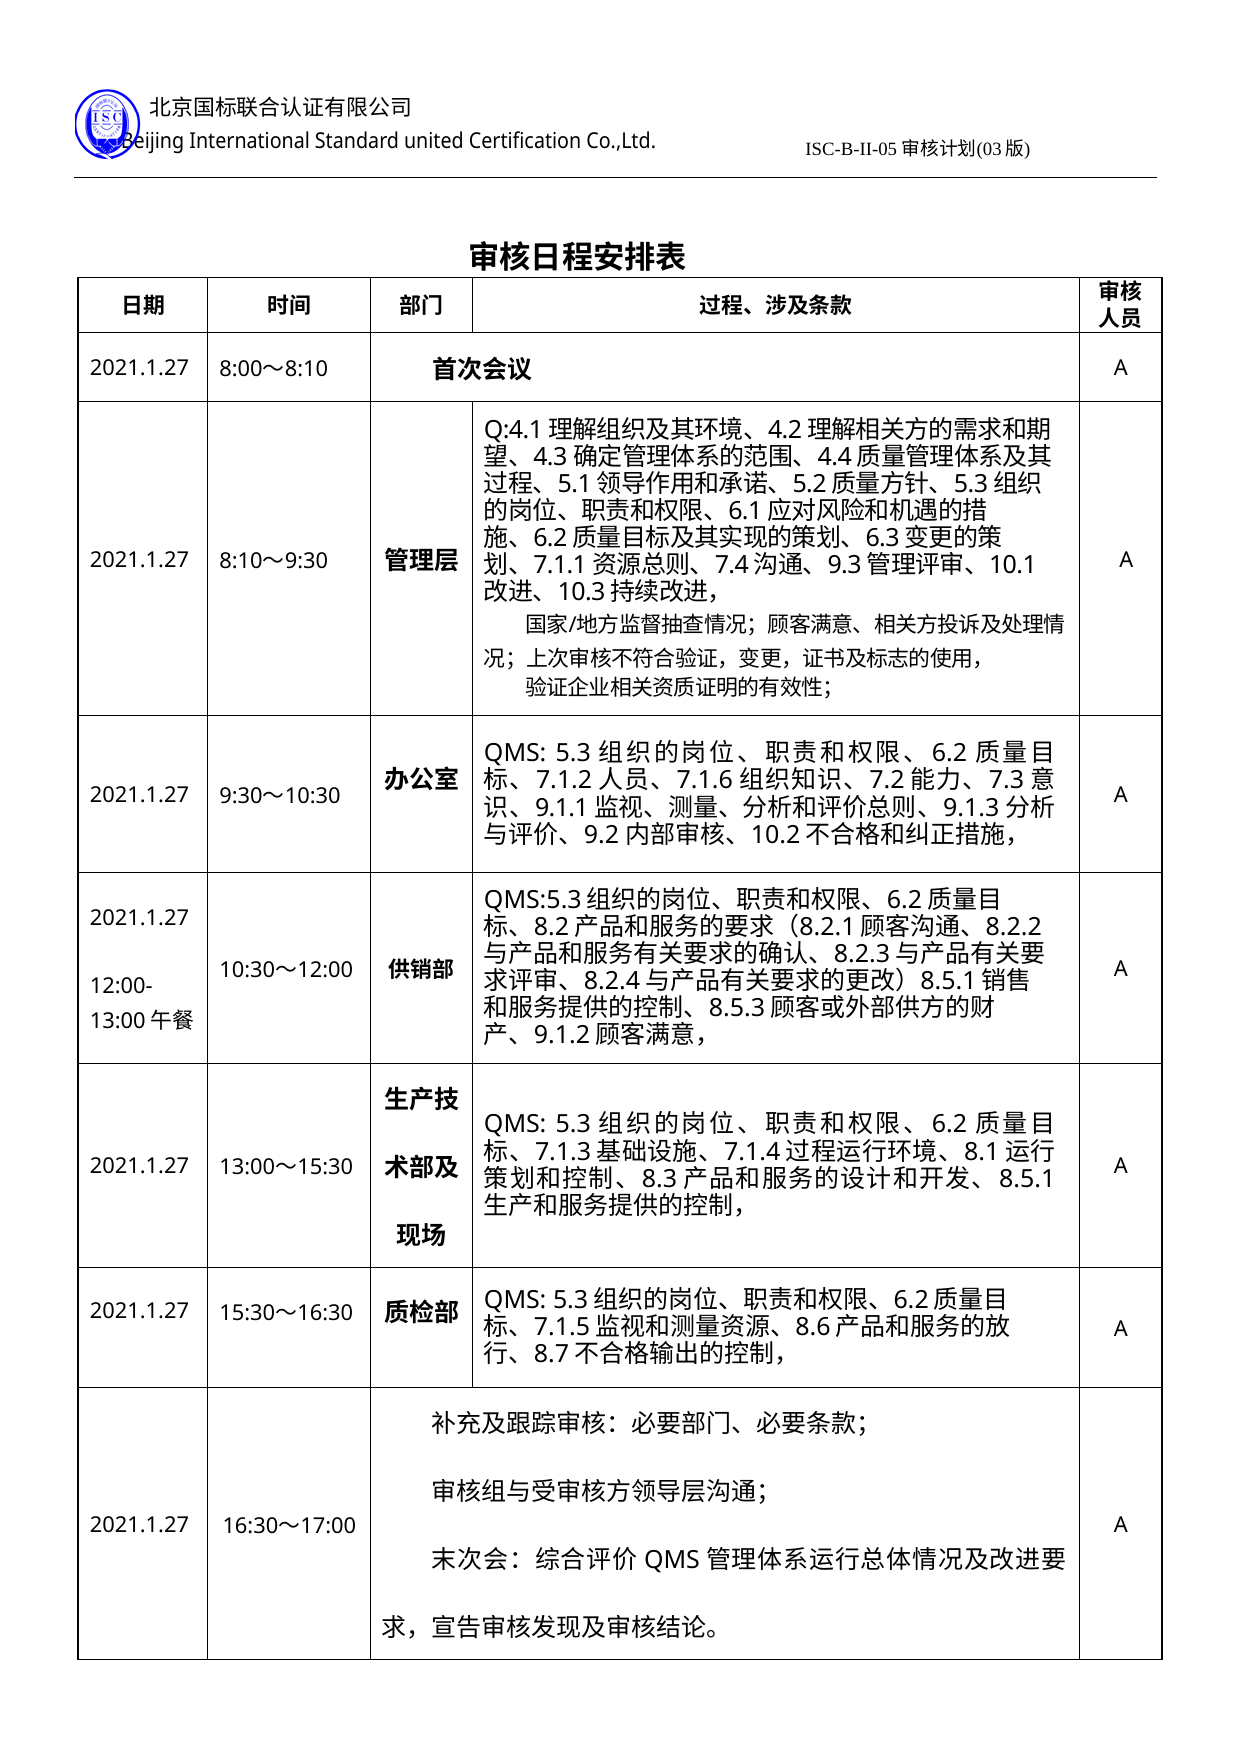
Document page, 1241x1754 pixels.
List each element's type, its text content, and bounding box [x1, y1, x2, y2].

table_header 日期 [79, 278, 207, 332]
table_cell 2021.1.27 [79, 1388, 207, 1659]
table_header 时间 [208, 278, 370, 332]
table_cell 补充及跟踪审核：必要部门、必要条款； 审核组与受审核方领导层沟通； 末次会：综合评价QMS管理体系运行总体情况及改进要求，宣告审核发现及审核结论。 [371, 1388, 1079, 1659]
table_cell 2021.1.27 [79, 716, 207, 872]
table_cell 13:00～15:30 [208, 1064, 370, 1267]
table_cell A [1080, 716, 1161, 872]
table_cell A [1080, 1064, 1161, 1267]
table_cell A [1080, 873, 1161, 1062]
table_cell 9:30～10:30 [208, 716, 370, 872]
text 审核日程安排表 [75, 235, 1165, 277]
table_cell 2021.1.27 [79, 333, 207, 401]
table_cell 供销部 [371, 873, 472, 1062]
table_cell 2021.1.27 12:00-13:00午餐 [79, 873, 207, 1062]
table_cell A [1080, 402, 1161, 715]
table_header 过程、涉及条款 [473, 278, 1079, 332]
table_cell 质检部 [371, 1268, 472, 1387]
table_cell 2021.1.27 [79, 402, 207, 715]
picture [75, 89, 143, 158]
table_cell A [1080, 1268, 1161, 1387]
table_cell QMS: 5.3组织的岗位、职责和权限、6.2质量目标、7.1.5监视和测量资源、8.6产品和服务的放行、8.7不合格输出的控制， [473, 1268, 1079, 1387]
table_cell 15:30～16:30 [208, 1268, 370, 1387]
table_cell A [1080, 333, 1161, 401]
table_cell 生产技术部及现场 [371, 1064, 472, 1267]
table_cell QMS: 5.3组织的岗位、职责和权限、6.2质量目标、7.1.2人员、7.1.6组织知识、7.2能力、7.3意识、9.1.1监视、测量、分析和评价总则、9.1.3分析与评价、9.2 内部审核、10.2不合格和纠正措施， [473, 716, 1079, 872]
table_cell 管理层 [371, 402, 472, 715]
table_header 部门 [371, 278, 472, 332]
table_cell 2021.1.27 [79, 1268, 207, 1387]
table_cell 办公室 [371, 716, 472, 872]
table_cell 16:30～17:00 [208, 1388, 370, 1659]
table_cell 2021.1.27 [79, 1064, 207, 1267]
table_cell A [1080, 1388, 1161, 1659]
table_cell 8:10～9:30 [208, 402, 370, 715]
table_cell 首次会议 [371, 333, 1079, 401]
table_cell 8:00～8:10 [208, 333, 370, 401]
table_cell Q:4.1理解组织及其环境、4.2理解相关方的需求和期望、4.3 确定管理体系的范围、4.4质量管理体系及其过程、5.1领导作用和承诺、5.2质量方针、5.3组织的岗位、职责和权限、6.1应对风险和机遇的措施、6.2质量目标及其实现的策划、6.3变更的策划、7.1.1资源总则、7.4沟通、9.3管理评审、10.1改进、10.3持续改进， 国家/地方监督抽查情况；顾客满意、相关方投诉及处理情况；上次审核不符合验证，变更，证书及标志的使用， 验证企业相关资质证明的有效性； [473, 402, 1079, 715]
table_cell QMS: 5.3组织的岗位、职责和权限、6.2质量目标、7.1.3基础设施、7.1.4过程运行环境、8.1运行策划和控制、8.3产品和服务的设计和开发、8.5.1生产和服务提供的控制， [473, 1064, 1079, 1267]
table_cell QMS:5.3组织的岗位、职责和权限、6.2质量目标、8.2产品和服务的要求（8.2.1顾客沟通、8.2.2与产品和服务有关要求的确认、8.2.3与产品有关要求评审、8.2.4与产品有关要求的更改）8.5.1销售和服务提供的控制、8.5.3顾客或外部供方的财产、9.1.2顾客满意， [473, 873, 1079, 1062]
table_header 审核人员 [1080, 278, 1161, 332]
table_cell 10:30～12:00 [208, 873, 370, 1062]
